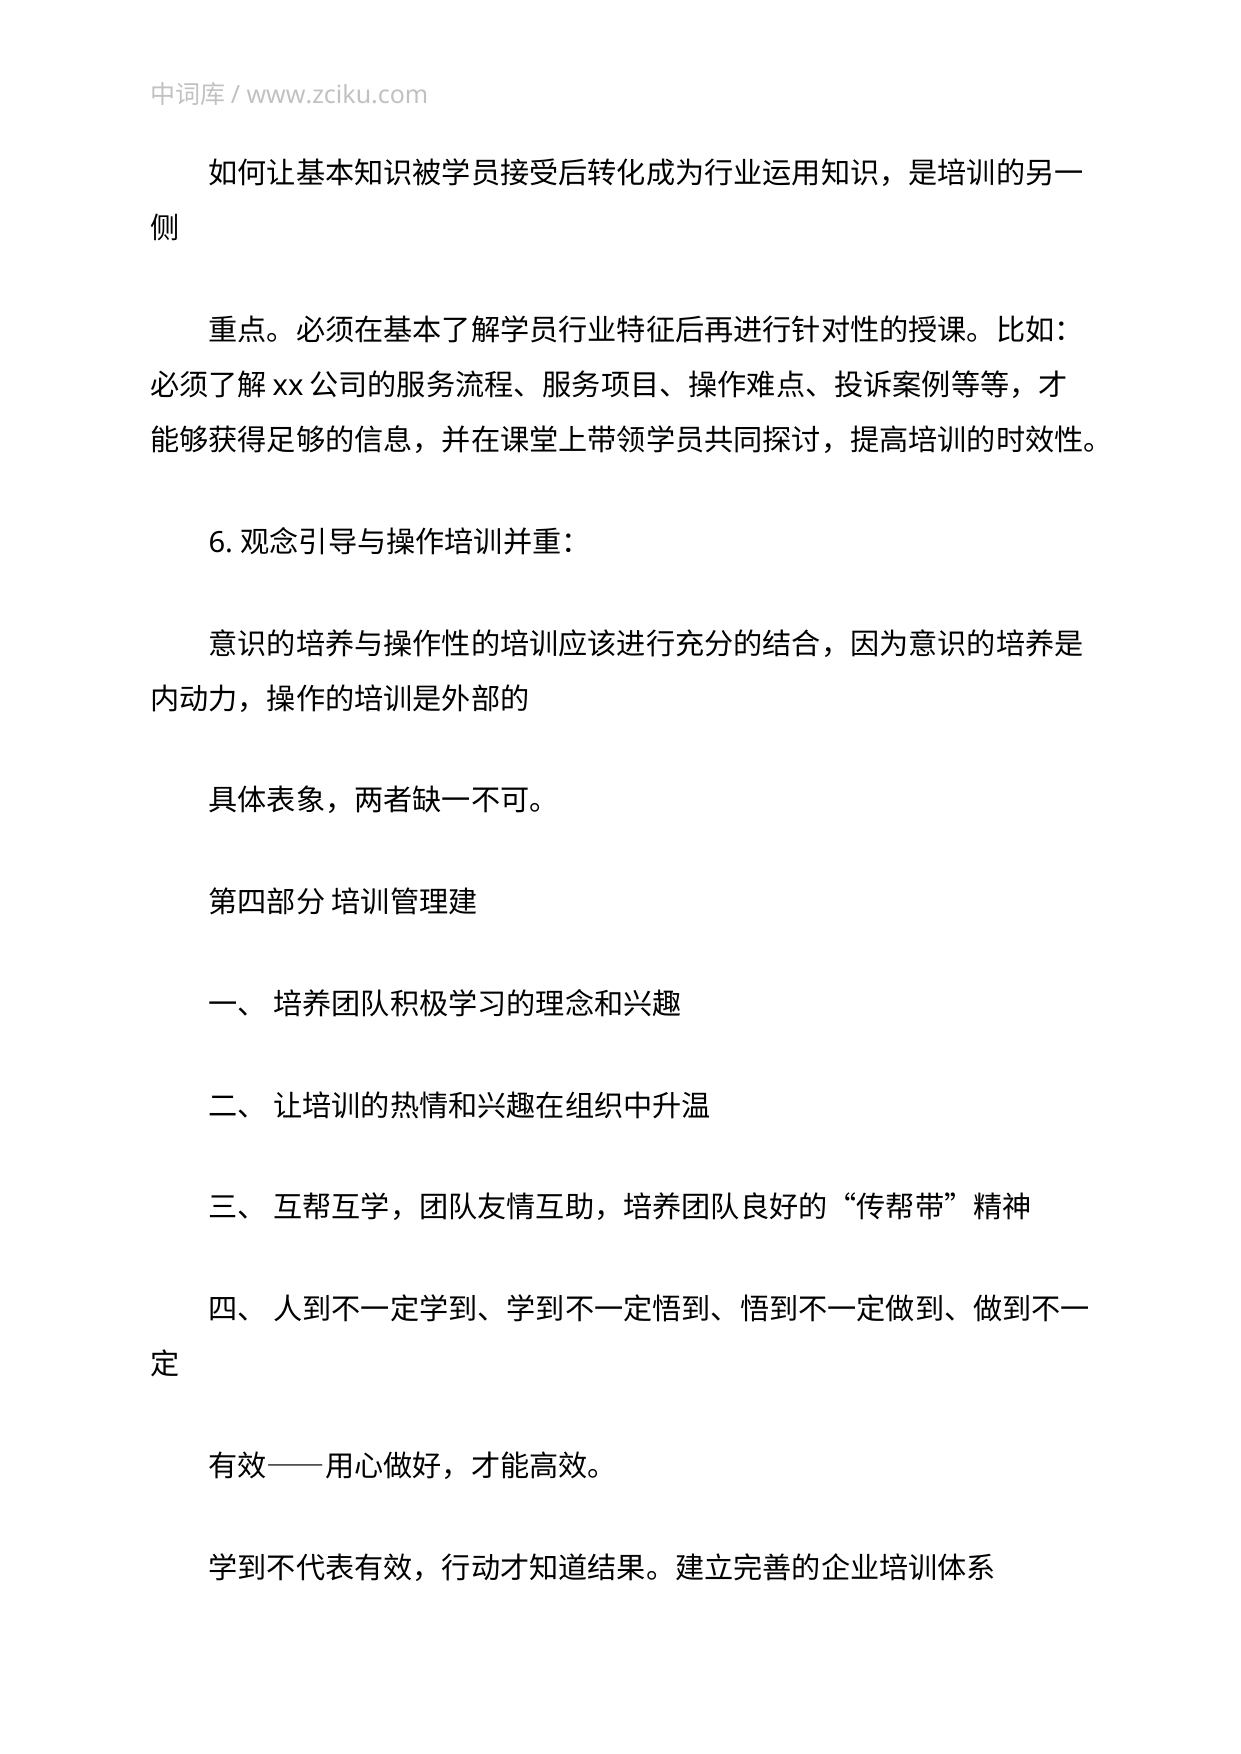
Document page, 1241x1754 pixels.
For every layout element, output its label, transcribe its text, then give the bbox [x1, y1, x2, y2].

text 四、 人到不一定学到、学到不一定悟到、悟到不一定做到、做到不一定 [150, 1286, 1090, 1383]
text 学到不代表有效，行动才知道结果。建立完善的企业培训体系 [150, 1544, 1090, 1587]
text 一、 培养团队积极学习的理念和兴趣 [150, 981, 1090, 1023]
text 意识的培养与操作性的培训应该进行充分的结合，因为意识的培养是内动力，操作的培训是外部的 [150, 620, 1090, 717]
text 重点。必须在基本了解学员行业特征后再进行针对性的授课。比如：必须了解xx公司的服务流程、服务项目、操作难点、投诉案例等等，才能够获得足够的信息，并在课堂上带领学员共同探讨，提高培训的时效性。 [150, 307, 1090, 459]
text 如何让基本知识被学员接受后转化成为行业运用知识，是培训的另一侧 [150, 150, 1090, 247]
text 6. 观念引导与操作培训并重： [150, 518, 1090, 561]
text 三、 互帮互学，团队友情互助，培养团队良好的“传帮带”精神 [150, 1184, 1090, 1226]
text 第四部分 培训管理建 [150, 879, 1090, 921]
text 二、 让培训的热情和兴趣在组织中升温 [150, 1082, 1090, 1124]
text 具体表象，两者缺一不可。 [150, 777, 1090, 819]
text 有效——用心做好，才能高效。 [150, 1442, 1090, 1485]
